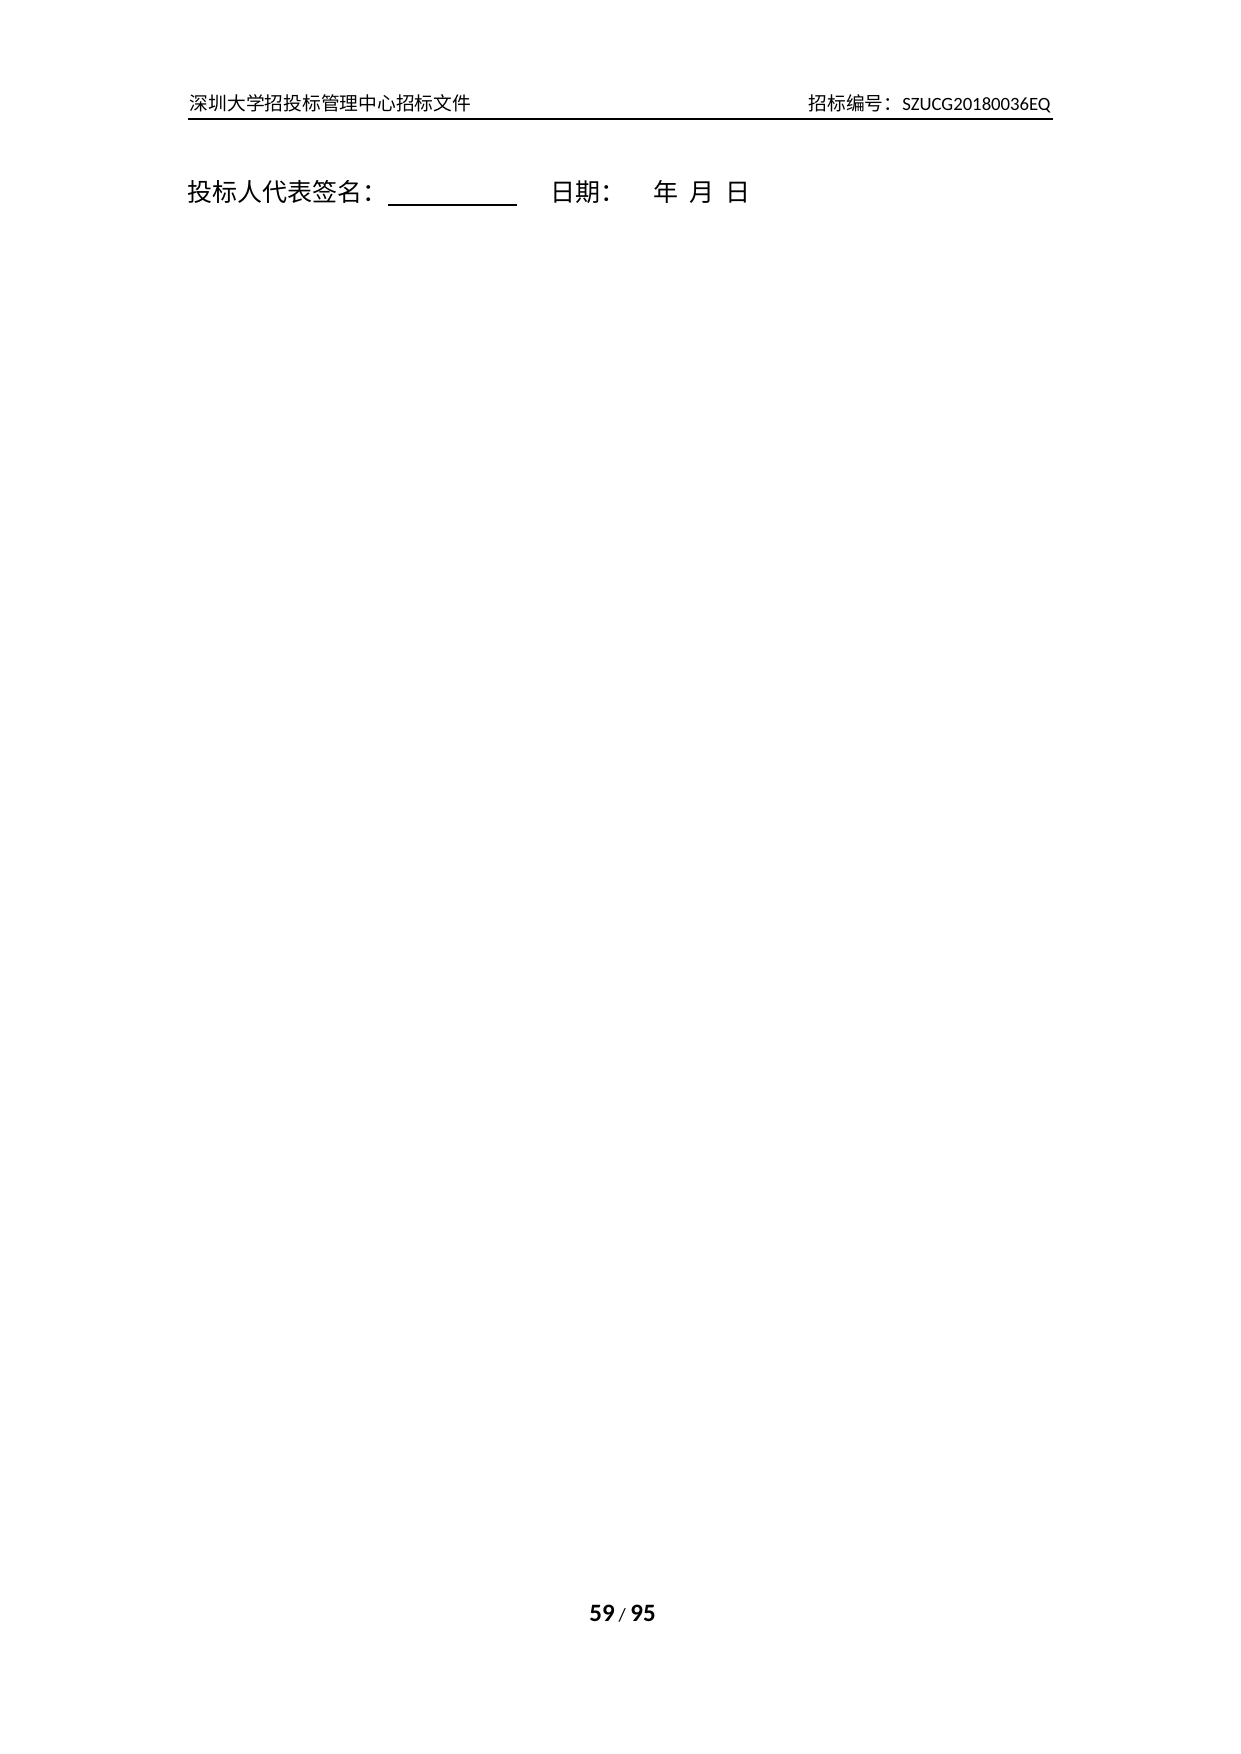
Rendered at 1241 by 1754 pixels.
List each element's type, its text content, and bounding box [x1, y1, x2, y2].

text 投标人代表签名： 日期： 年 月 日 [187, 158, 1053, 223]
